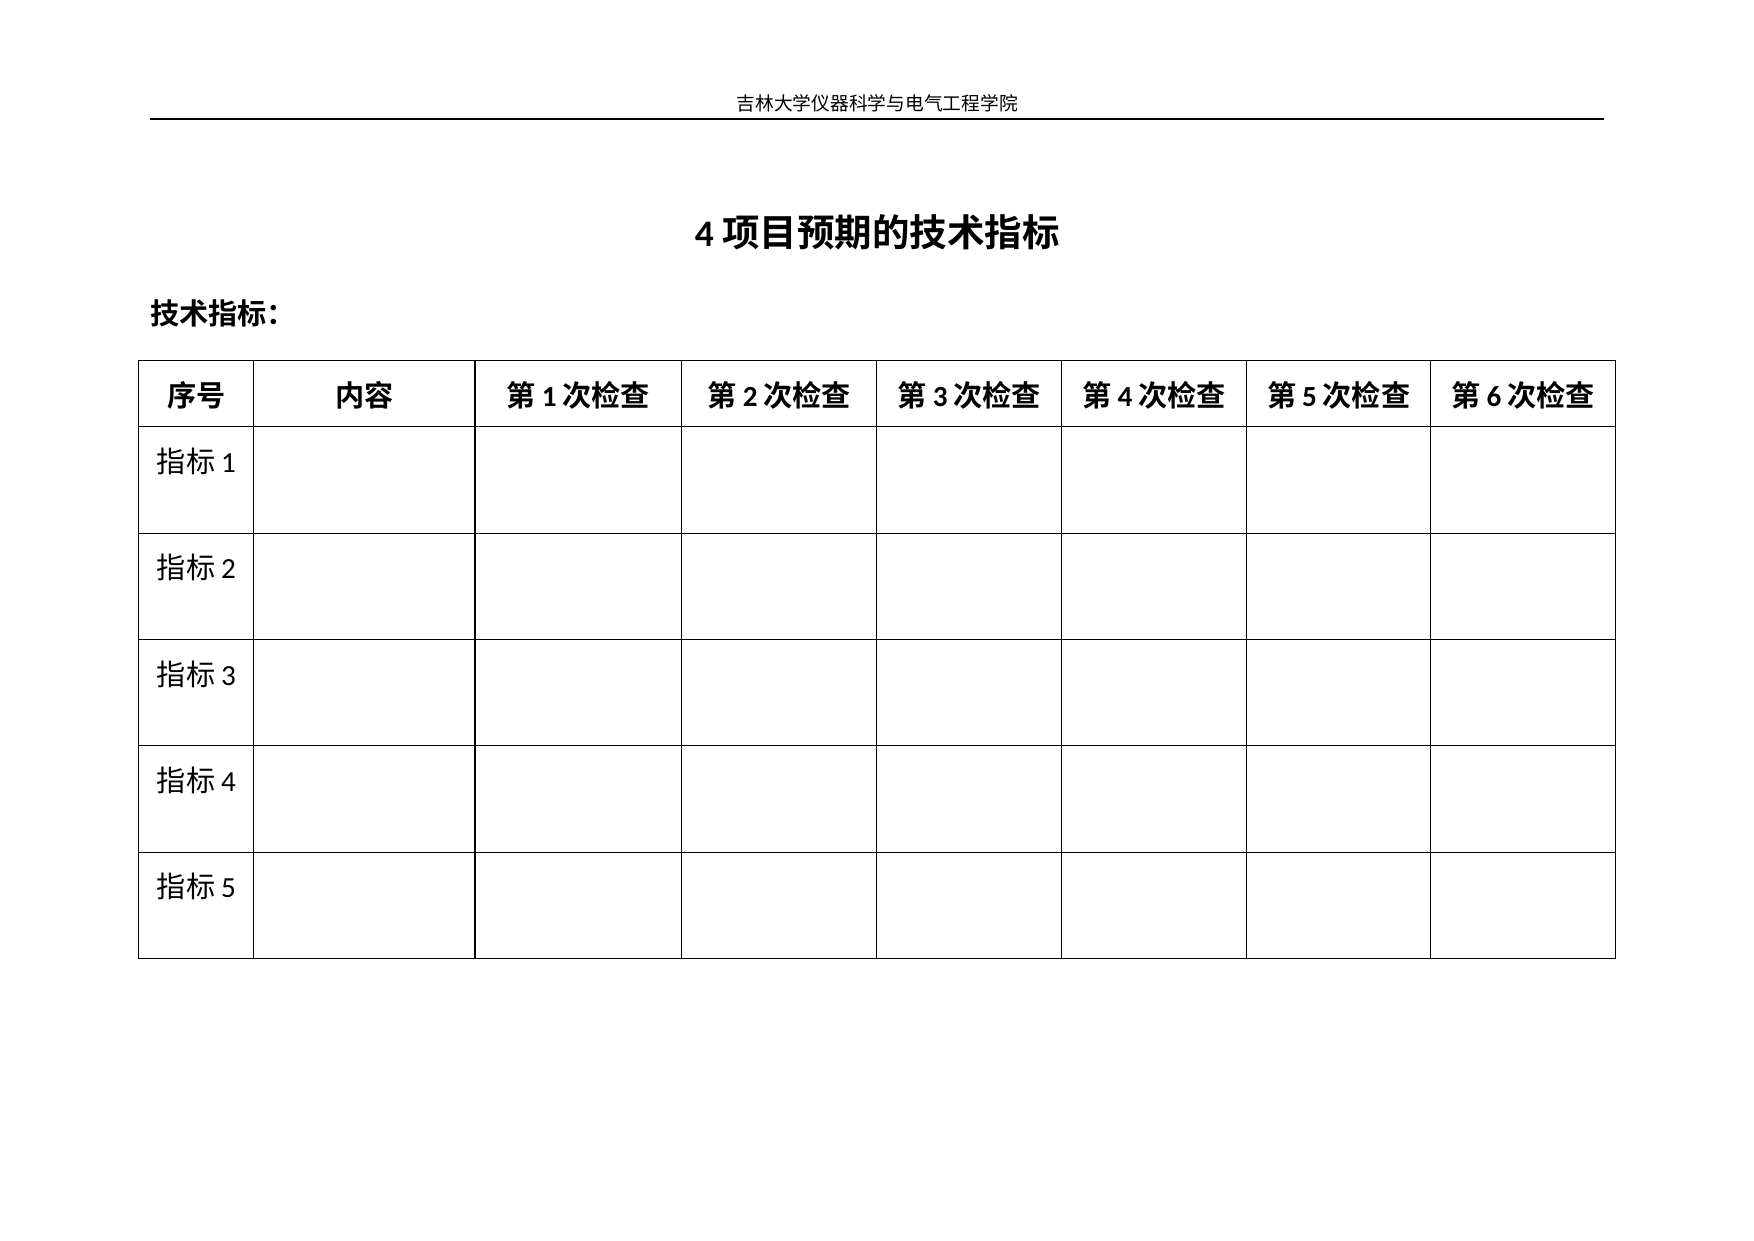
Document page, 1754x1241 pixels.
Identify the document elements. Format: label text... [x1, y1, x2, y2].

table_cell [1247, 640, 1430, 745]
table_cell [682, 427, 876, 532]
table_cell [1247, 853, 1430, 958]
table_header 第2次检查 [682, 361, 876, 426]
table_cell 指标1 [139, 427, 253, 532]
text 4 项目预期的技术指标 [150, 198, 1604, 263]
table_cell [1062, 534, 1246, 639]
table_cell [682, 534, 876, 639]
table_header 第6次检查 [1431, 361, 1615, 426]
table_cell [476, 640, 681, 745]
table_cell [1247, 534, 1430, 639]
table_cell [476, 746, 681, 852]
table_cell [1247, 746, 1430, 852]
table_cell [1062, 427, 1246, 532]
table_cell [682, 853, 876, 958]
table_cell [254, 853, 474, 958]
table_cell [682, 746, 876, 852]
table_header 序号 [139, 361, 253, 426]
table_cell [877, 534, 1061, 639]
table_cell [877, 853, 1061, 958]
table_header 第4次检查 [1062, 361, 1246, 426]
table_cell [1431, 640, 1615, 745]
table_cell [877, 640, 1061, 745]
table_cell 指标2 [139, 534, 253, 639]
table_cell [877, 746, 1061, 852]
table_cell [1431, 427, 1615, 532]
table_cell [476, 853, 681, 958]
table_cell [1247, 427, 1430, 532]
table_cell [476, 534, 681, 639]
table_cell [877, 427, 1061, 532]
table_cell [1062, 640, 1246, 745]
table_cell [1431, 746, 1615, 852]
table_cell [254, 746, 474, 852]
table_header 第1次检查 [476, 361, 681, 426]
text 技术指标： [150, 279, 1604, 344]
table_cell [682, 640, 876, 745]
table_cell [1431, 853, 1615, 958]
table_header 内容 [254, 361, 474, 426]
table_header 第5次检查 [1247, 361, 1430, 426]
table_header 第3次检查 [877, 361, 1061, 426]
table_cell 指标4 [139, 746, 253, 852]
table_cell [1062, 853, 1246, 958]
table_cell [254, 640, 474, 745]
table_cell [254, 534, 474, 639]
table_cell 指标3 [139, 640, 253, 745]
table_cell [476, 427, 681, 532]
table_cell [1062, 746, 1246, 852]
table_cell 指标5 [139, 853, 253, 958]
table_cell [1431, 534, 1615, 639]
table_cell [254, 427, 474, 532]
